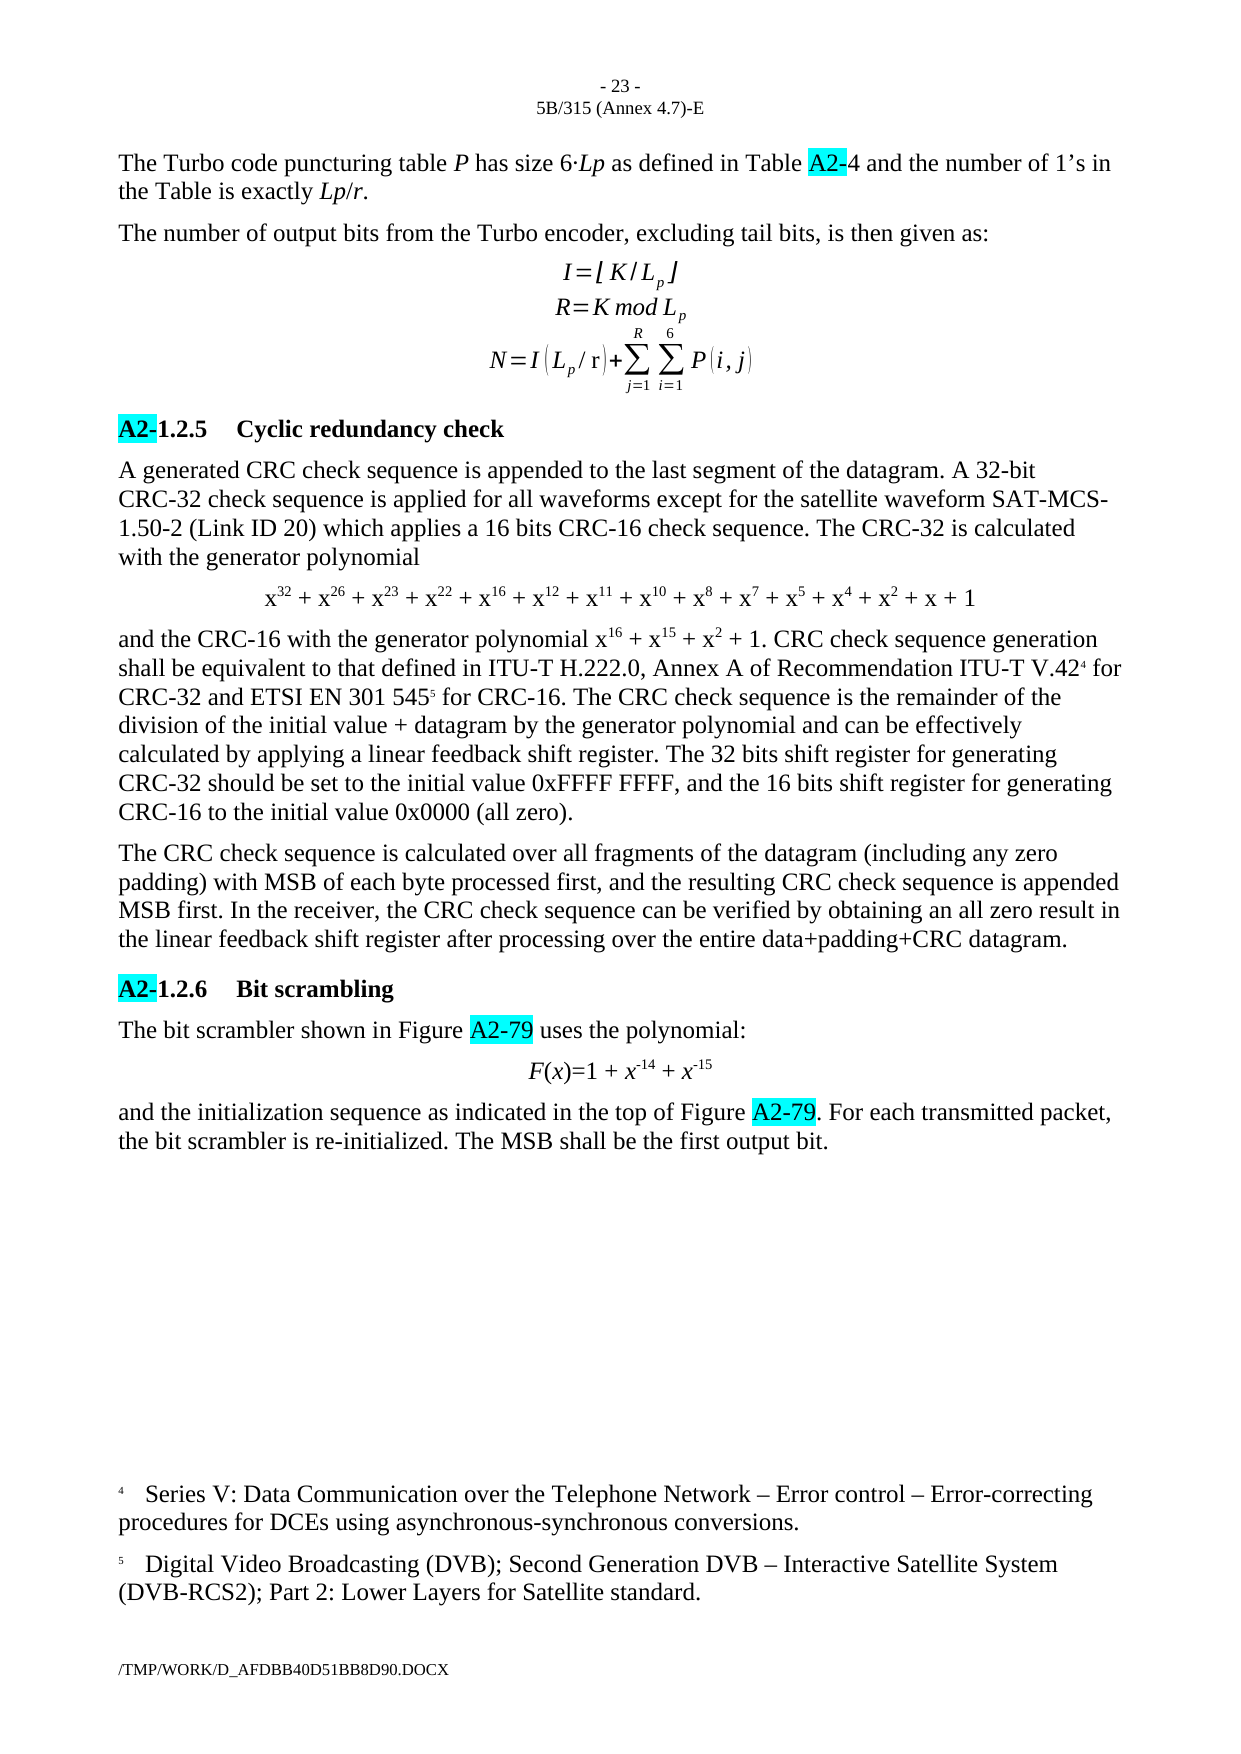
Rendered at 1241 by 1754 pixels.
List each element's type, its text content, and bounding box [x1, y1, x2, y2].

text F(x)=1 + x-14 + x-15 [118, 1056, 1122, 1085]
text The bit scrambler shown in Figure uses the polynomial: [533, 1015, 1122, 1044]
text and the CRC-16 with the generator polynomial x16 + x15 + x2 + 1. CRC check sequence generation shall be equivalent to that defined in ITU-T H.222.0, Annex A of Recommendation ITU-T V.42 for CRC-32 and ETSI EN 301 545 for CRC-16. The CRC check sequence is the remainder of the division of the initial value + datagram by the generator polynomial and can be effectively calculated by applying a linear feedback shift register. The 32 bits shift register for generating CRC-32 should be set to the initial value 0xFFFF FFFF, and the 16 bits shift register for generating CRC-16 to the initial value 0x0000 (all zero). [118, 624, 1122, 825]
text The CRC check sequence is calculated over all fragments of the datagram (including any zero padding) with MSB of each byte processed first, and the resulting CRC check sequence is appended MSB first. In the receiver, the CRC check sequence can be verified by obtaining an all zero result in the linear feedback shift register after processing over the entire data+padding+CRC datagram. [118, 838, 1122, 953]
text x32 + x26 + x23 + x22 + x16 + x12 + x11 + x10 + x8 + x7 + x5 + x4 + x2 + x + 1 [118, 583, 1122, 612]
text The number of output bits from the Turbo encoder, excluding tail bits, is then given as: [118, 218, 1122, 246]
text A generated CRC check sequence is appended to the last segment of the datagram. A 32-bit CRC-32 check sequence is applied for all waveforms except for the satellite waveform SAT-MCS-1.50-2 (Link ID 20) which applies a 16 bits CRC-16 check sequence. The CRC-32 is calculated with the generator polynomial [118, 455, 1122, 570]
subtitle 1.2.6 Bit scrambling [157, 974, 1122, 1002]
text The bit scrambler shown in Figure uses the polynomial: [118, 1015, 470, 1044]
text and the initialization sequence as indicated in the top of Figure . For each transmitted packet, the bit scrambler is re-initialized. The MSB shall be the first output bit. [118, 1097, 1122, 1155]
text The Turbo code puncturing table P has size 6∙Lp as defined in Table 4 and the number of 1’s in the Table is exactly Lp/r. [118, 148, 1122, 205]
subtitle 1.2.5 Cyclic redundancy check [157, 414, 1122, 443]
